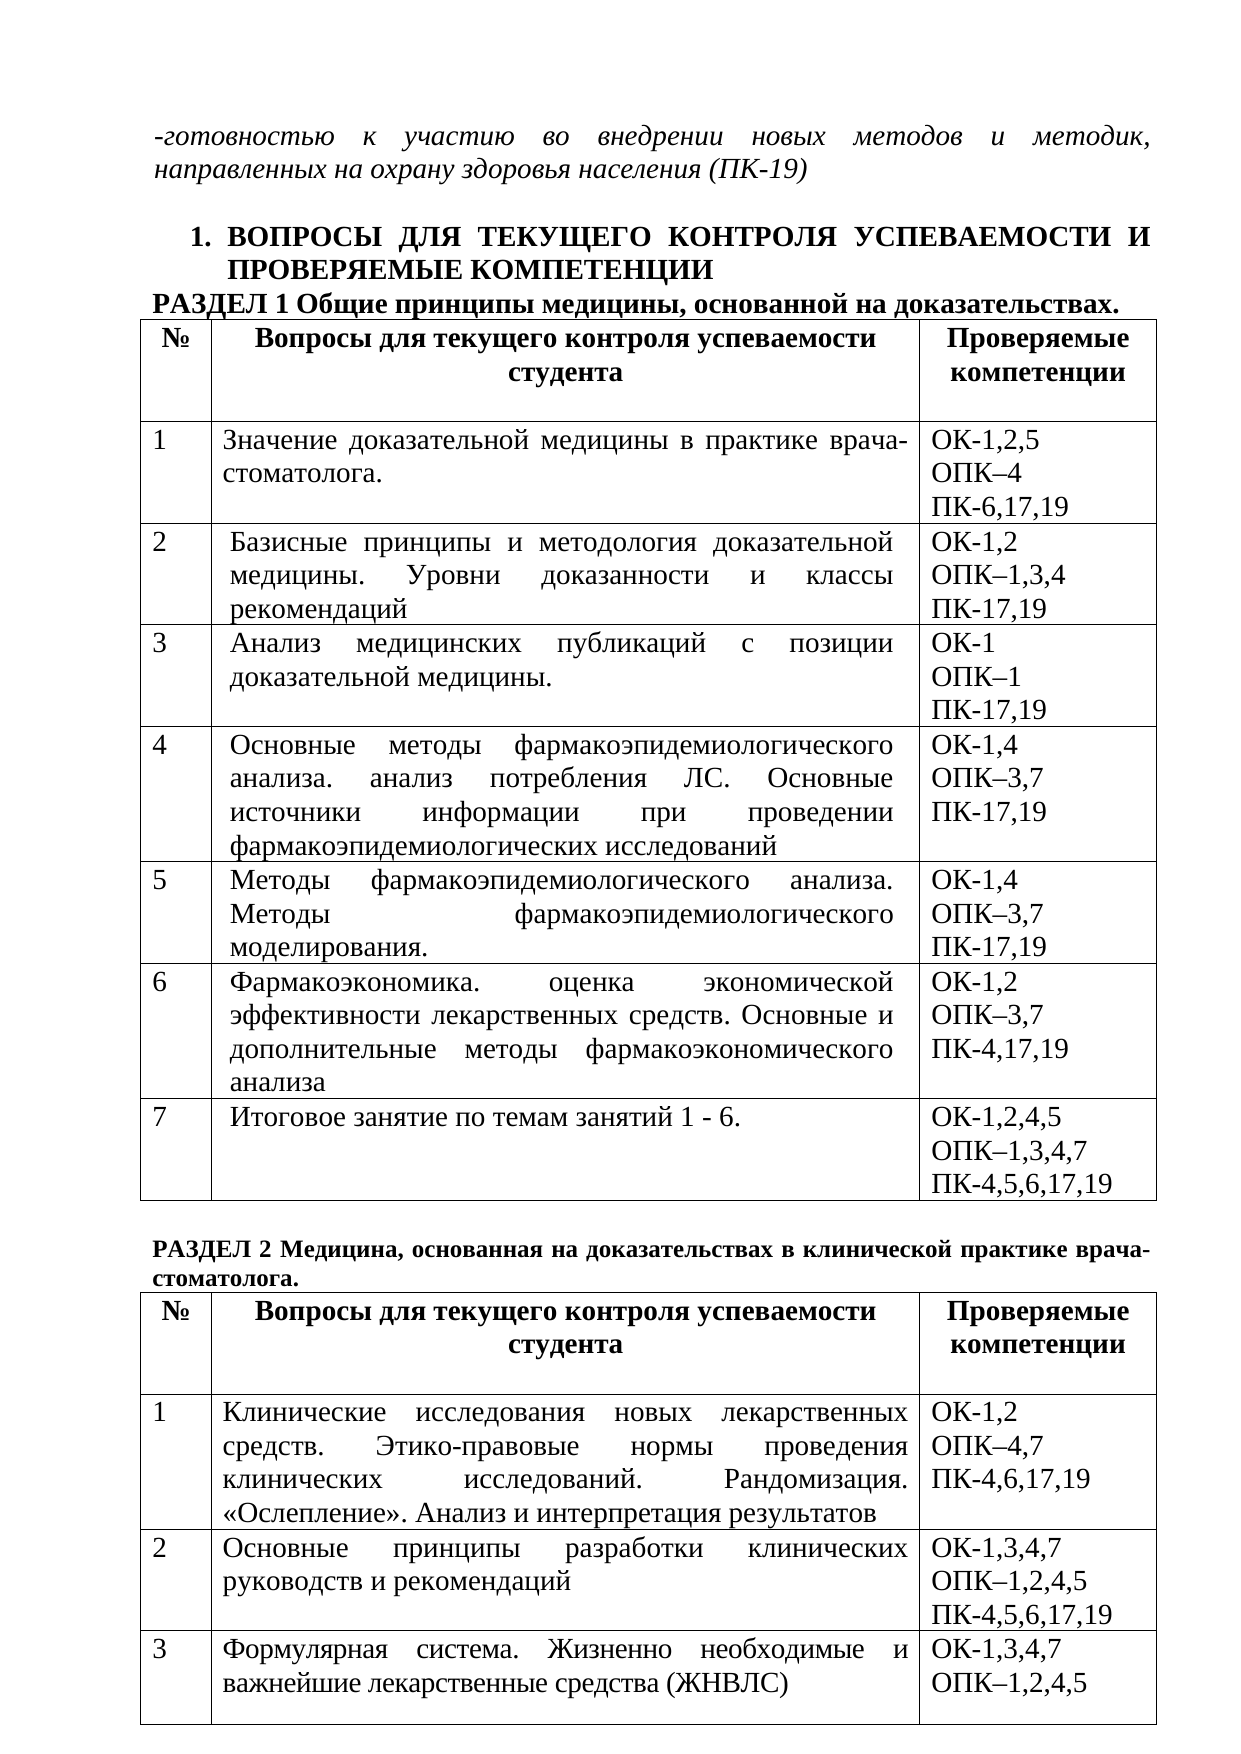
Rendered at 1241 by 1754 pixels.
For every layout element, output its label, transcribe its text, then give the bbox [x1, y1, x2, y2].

table_cell 1 [141, 422, 211, 523]
table_cell ОК-1,2,5 ОПК–4 ПК-6,17,19 [920, 422, 1156, 523]
table_cell Итоговое занятие по темам занятий 1 - 6. [212, 1099, 919, 1200]
table_header № [141, 320, 211, 421]
list РАЗДЕЛ 1 Общие принципы медицины, основанной на доказательствах. [152, 286, 1151, 319]
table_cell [920, 1631, 1156, 1724]
table_cell Клинические исследования новых лекарственных средств. Этико-правовые нормы проведения клинических исследований. Рандомизация. «Ослепление». Анализ и интерпретация результатов [212, 1395, 919, 1529]
table_cell ОК-1,2 ОПК–3,7 ПК-4,17,19 [920, 964, 1156, 1098]
table_cell Значение доказательной медицины в практике врача- стоматолога. [212, 422, 919, 523]
table_cell Методы фармакоэпидемиологического анализа. Методы фармакоэпидемиологического моделирования. [212, 862, 919, 963]
text -готовностью к участию во внедрении новых методов и методик, направленных на охрану здоровья населения (ПК-19) [154, 118, 1151, 185]
table_cell ОК-1 ОПК–1 ПК-17,19 [920, 625, 1156, 726]
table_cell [920, 1530, 1156, 1630]
table_cell ОК-1,4 ОПК–3,7 ПК-17,19 [920, 727, 1156, 861]
table_header Проверяемые компетенции [920, 1293, 1156, 1393]
table_cell Анализ медицинских публикаций с позиции доказательной медицины. [212, 625, 919, 726]
table_cell 3 [141, 625, 211, 726]
table_cell ОК-1,2 ОПК–4,7 ПК-4,6,17,19 [920, 1395, 1156, 1529]
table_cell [212, 1631, 919, 1724]
table_header № [141, 1293, 211, 1393]
table_cell Базисные принципы и методология доказательной медицины. Уровни доказанности и классы рекомендаций [212, 524, 919, 624]
table_cell 5 [141, 862, 211, 963]
text РАЗДЕЛ 2 Медицина, основанная на доказательствах в клинической практике врача-стоматолога. [152, 1234, 1151, 1292]
table_cell Основные методы фармакоэпидемиологического анализа. анализ потребления ЛС. Основные источники информации при проведении фармакоэпидемиологических исследований [212, 727, 919, 861]
table_cell 2 [141, 524, 211, 624]
table_cell Фармакоэкономика. оценка экономической эффективности лекарственных средств. Основные и дополнительные методы фармакоэкономического анализа [212, 964, 919, 1098]
table_header Проверяемые компетенции [920, 320, 1156, 421]
table_cell Основные принципы разработки клинических руководств и рекомендаций [212, 1530, 919, 1630]
table_cell 7 [141, 1099, 211, 1200]
table_header Вопросы для текущего контроля успеваемости студента [212, 320, 919, 421]
table_cell 1 [141, 1395, 211, 1529]
list ВОПРОСЫ ДЛЯ ТЕКУЩЕГО КОНТРОЛЯ УСПЕВАЕМОСТИ И ПРОВЕРЯЕМЫЕ КОМПЕТЕНЦИИ [189, 219, 1151, 286]
table_cell 4 [141, 727, 211, 861]
table_cell ОК-1,2,4,5 ОПК–1,3,4,7 ПК-4,5,6,17,19 [920, 1099, 1156, 1200]
table_cell 3 [141, 1631, 211, 1724]
table_header Вопросы для текущего контроля успеваемости студента [212, 1293, 919, 1393]
table_cell ОК-1,2 ОПК–1,3,4 ПК-17,19 [920, 524, 1156, 624]
table_cell 2 [141, 1530, 211, 1630]
table_cell ОК-1,4 ОПК–3,7 ПК-17,19 [920, 862, 1156, 963]
table_cell 6 [141, 964, 211, 1098]
